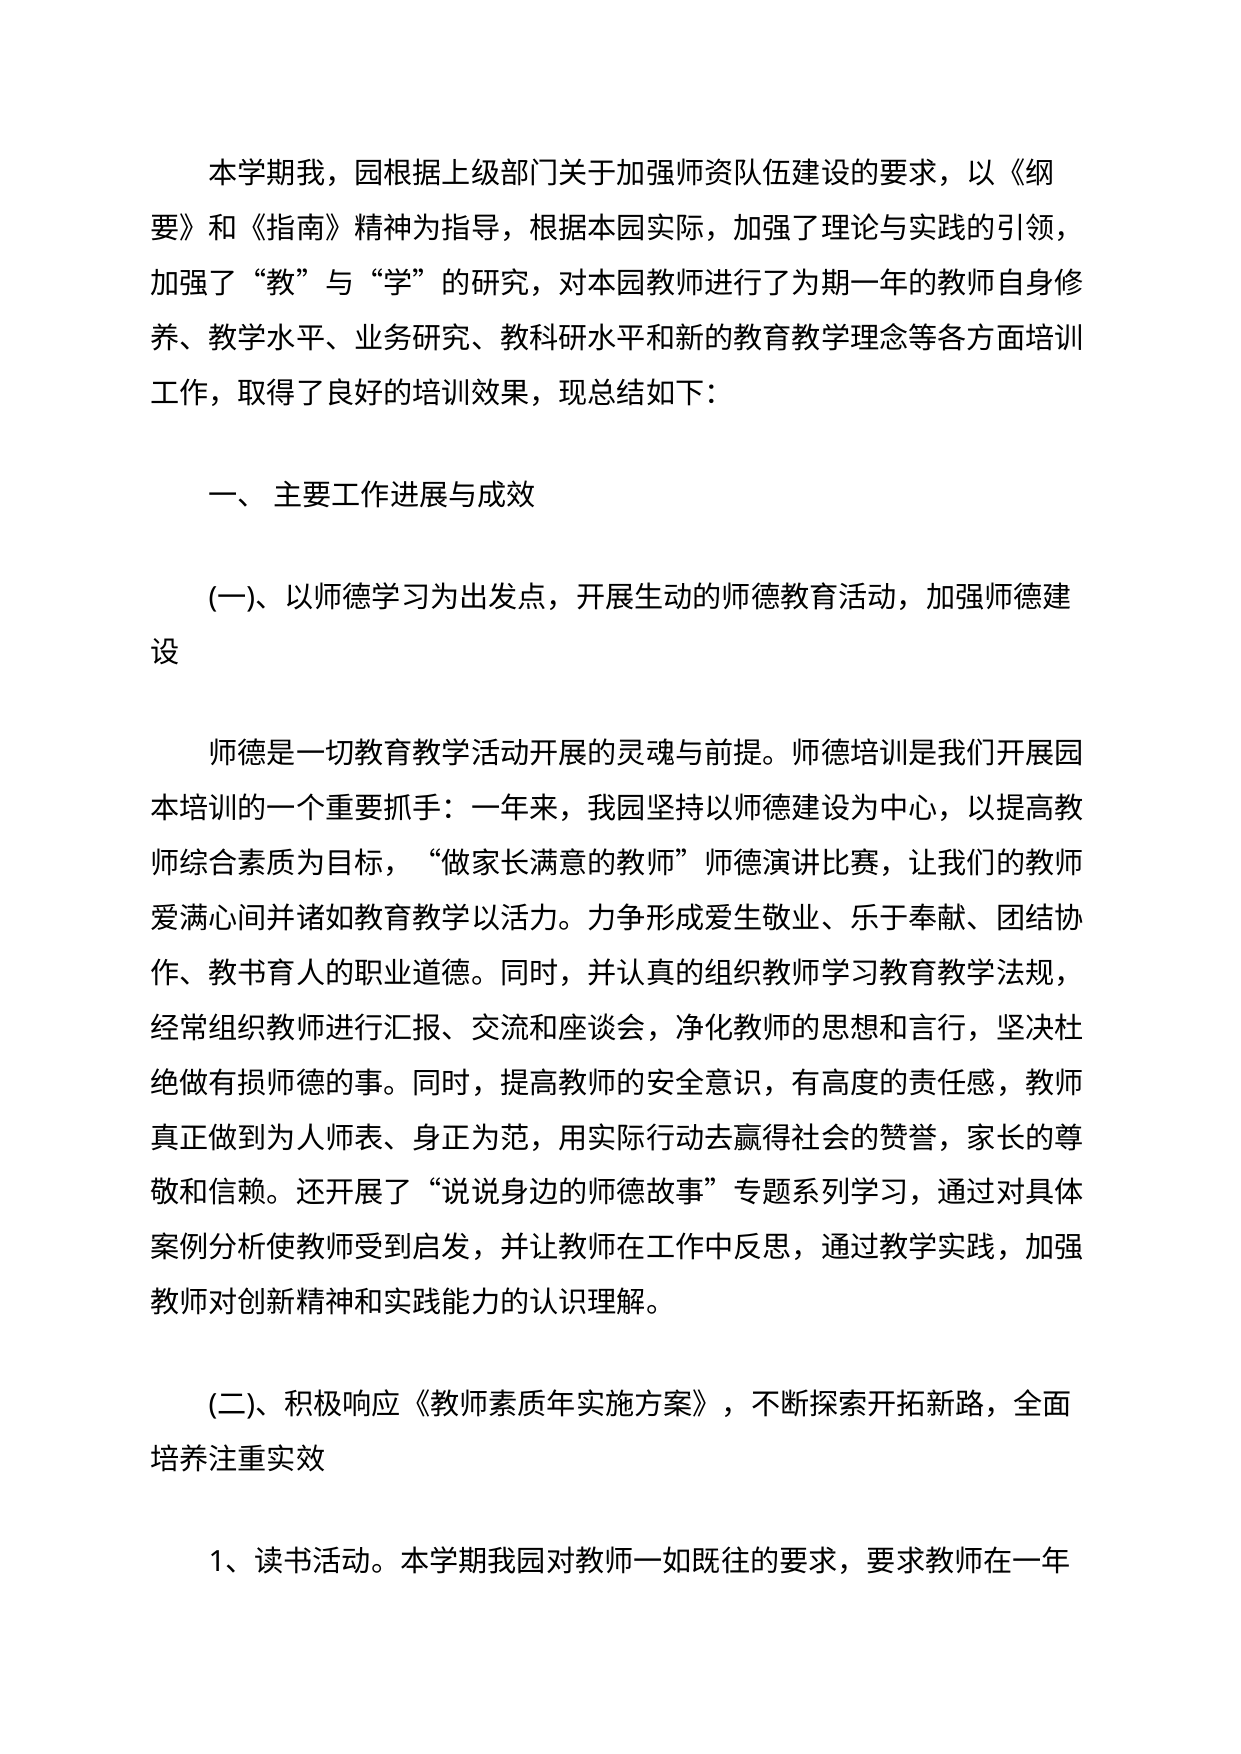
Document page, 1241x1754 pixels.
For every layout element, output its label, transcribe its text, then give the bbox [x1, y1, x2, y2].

text 本学期我，园根据上级部门关于加强师资队伍建设的要求，以《纲要》和《指南》精神为指导，根据本园实际，加强了理论与实践的引领，加强了“教”与“学”的研究，对本园教师进行了为期一年的教师自身修养、教学水平、业务研究、教科研水平和新的教育教学理念等各方面培训工作，取得了良好的培训效果，现总结如下： [150, 150, 1090, 412]
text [150, 1537, 1090, 1580]
text (二)、积极响应《教师素质年实施方案》，不断探索开拓新路，全面培养注重实效 [150, 1381, 1090, 1478]
text 一、 主要工作进展与成效 [150, 471, 1090, 514]
text (一)、以师德学习为出发点，开展生动的师德教育活动，加强师德建设 [150, 573, 1090, 670]
text 师德是一切教育教学活动开展的灵魂与前提。师德培训是我们开展园本培训的一个重要抓手：一年来，我园坚持以师德建设为中心，以提高教师综合素质为目标，“做家长满意的教师”师德演讲比赛，让我们的教师爱满心间并诸如教育教学以活力。力争形成爱生敬业、乐于奉献、团结协作、教书育人的职业道德。同时，并认真的组织教师学习教育教学法规，经常组织教师进行汇报、交流和座谈会，净化教师的思想和言行，坚决杜绝做有损师德的事。同时，提高教师的安全意识，有高度的责任感，教师真正做到为人师表、身正为范，用实际行动去赢得社会的赞誉，家长的尊敬和信赖。还开展了“说说身边的师德故事”专题系列学习，通过对具体案例分析使教师受到启发，并让教师在工作中反思，通过教学实践，加强教师对创新精神和实践能力的认识理解。 [150, 730, 1090, 1321]
